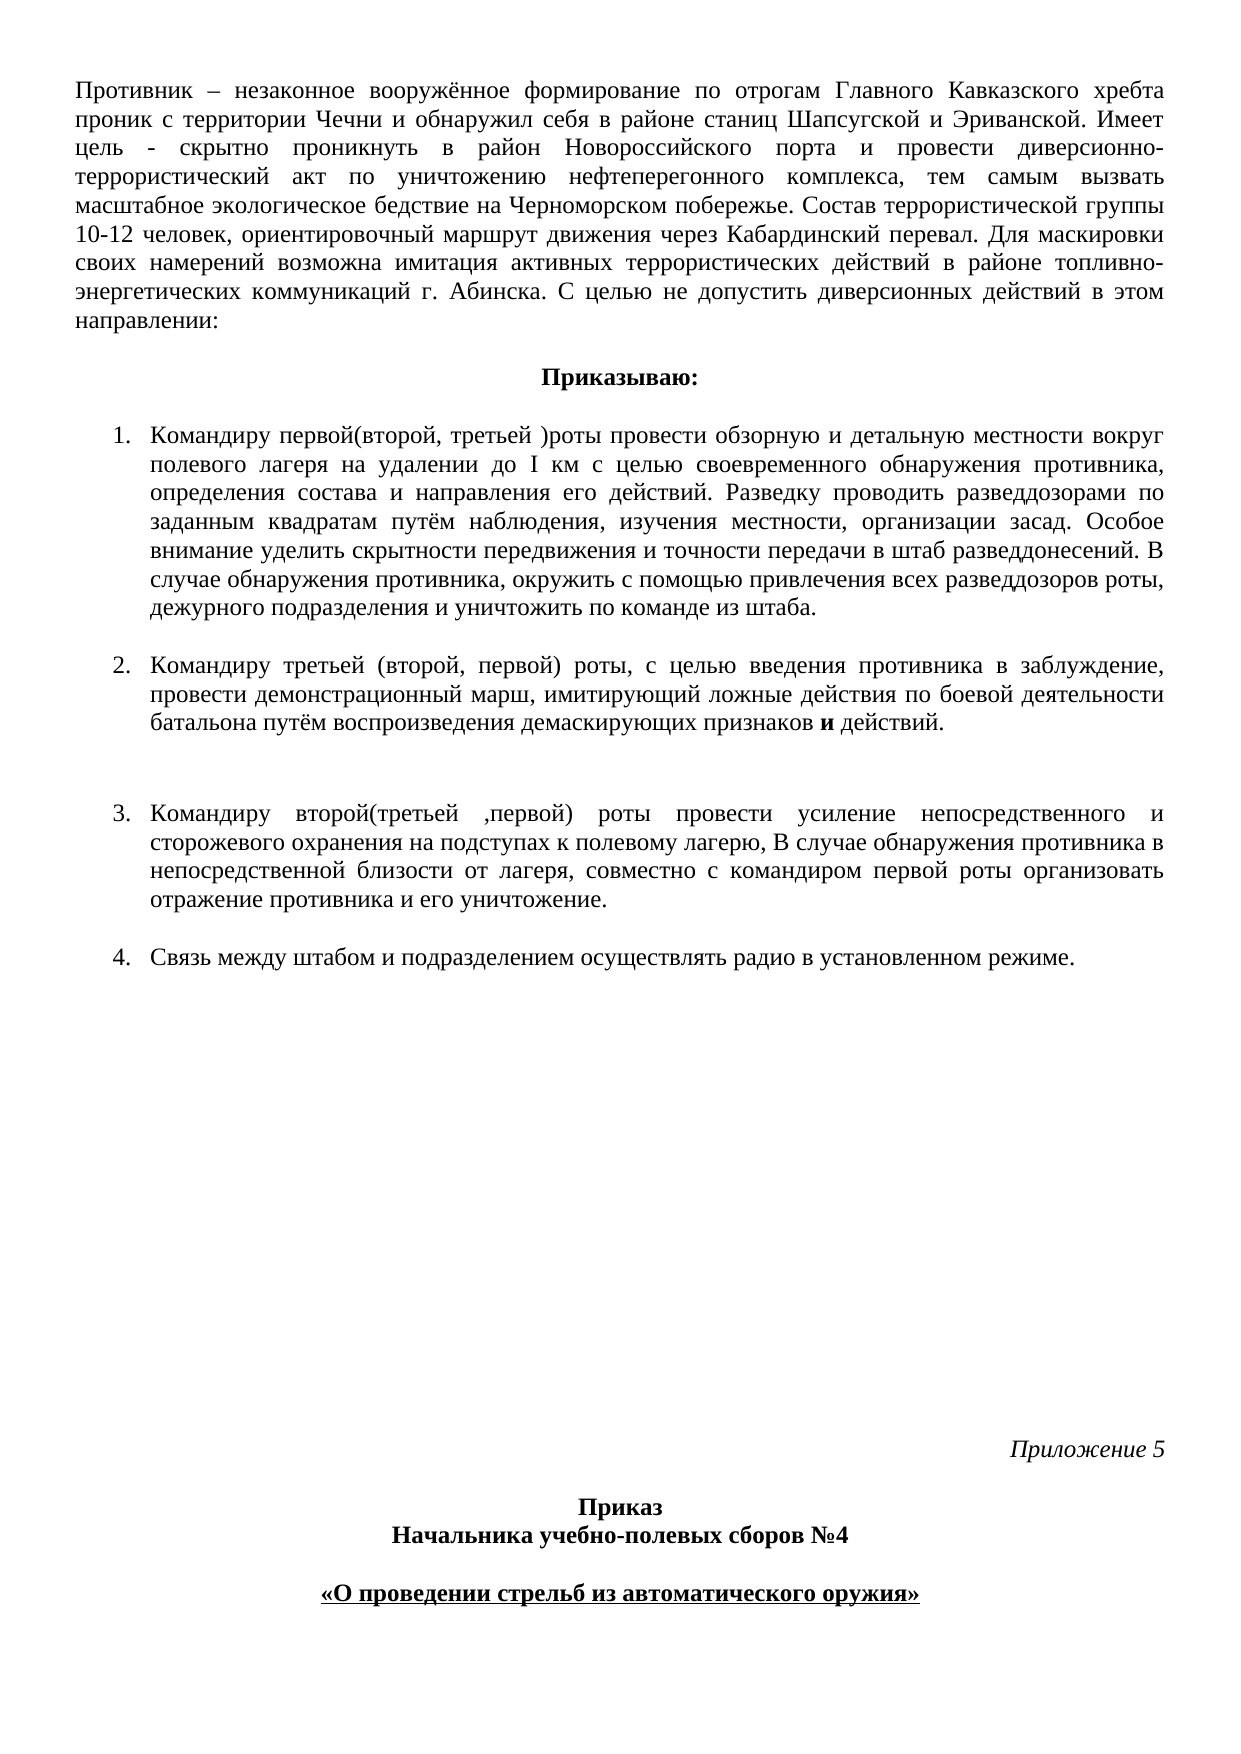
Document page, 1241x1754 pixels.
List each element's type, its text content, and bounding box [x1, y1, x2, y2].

list Командиру первой(второй, третьей )роты провести обзорную и детальную местности вокруг полевого лагеря на удалении до I км с целью своевременного обнаружения противника, определения состава и направления его действий. Разведку проводить разведдозорами по заданным квадратам путём наблюдения, изучения местности, организации засад. Особое внимание уделить скрытности передвижения и точности передачи в штаб разведдонесений. В случае обнаружения противника, окружить с помощью привлечения всех разведдозоров роты, дежурного подразделения и уничтожить по команде из штаба. [112, 420, 1165, 621]
list Связь между штабом и подразделением осуществлять радио в установленном режиме. [112, 942, 1165, 971]
list Командиру третьей (второй, первой) роты, с целью введения противника в заблуждение, провести демонстрационный марш, имитирующий ложные действия по боевой деятельности батальона путём воспроизведения демаскирующих признаков и действий. [112, 650, 1165, 736]
text Приказ [75, 1492, 1165, 1520]
text Приложение 5 [75, 1434, 1165, 1463]
list Командиру второй(третьей ,первой) роты провести усиление непосредственного и сторожевого охранения на подступах к полевому лагерю, В случае обнаружения противника в непосредственной близости от лагеря, совместно с командиром первой роты организовать отражение противника и его уничтожение. [112, 798, 1165, 913]
text Начальника учебно-полевых сборов №4 [75, 1520, 1165, 1549]
text «О проведении стрельб из автоматического оружия» [75, 1578, 1165, 1607]
text Приказываю: [75, 362, 1165, 391]
text Противник – незаконное вооружённое формирование по отрогам Главного Кавказского хребта проник с территории Чечни и обнаружил себя в районе станиц Шапсугской и Эриванской. Имеет цель - скрытно проникнуть в район Новороссийского порта и провести диверсионно-террористический акт по уничтожению нефтеперегонного комплекса, тем самым вызвать масштабное экологическое бедствие на Черноморском побережье. Состав террористической группы 10-12 человек, ориентировочный маршрут движения через Кабардинский перевал. Для маскировки своих намерений возможна имитация активных террористических действий в районе топливно-энергетических коммуникаций г. Абинска. С целью не допустить диверсионных действий в этом направлении: [75, 75, 1165, 334]
